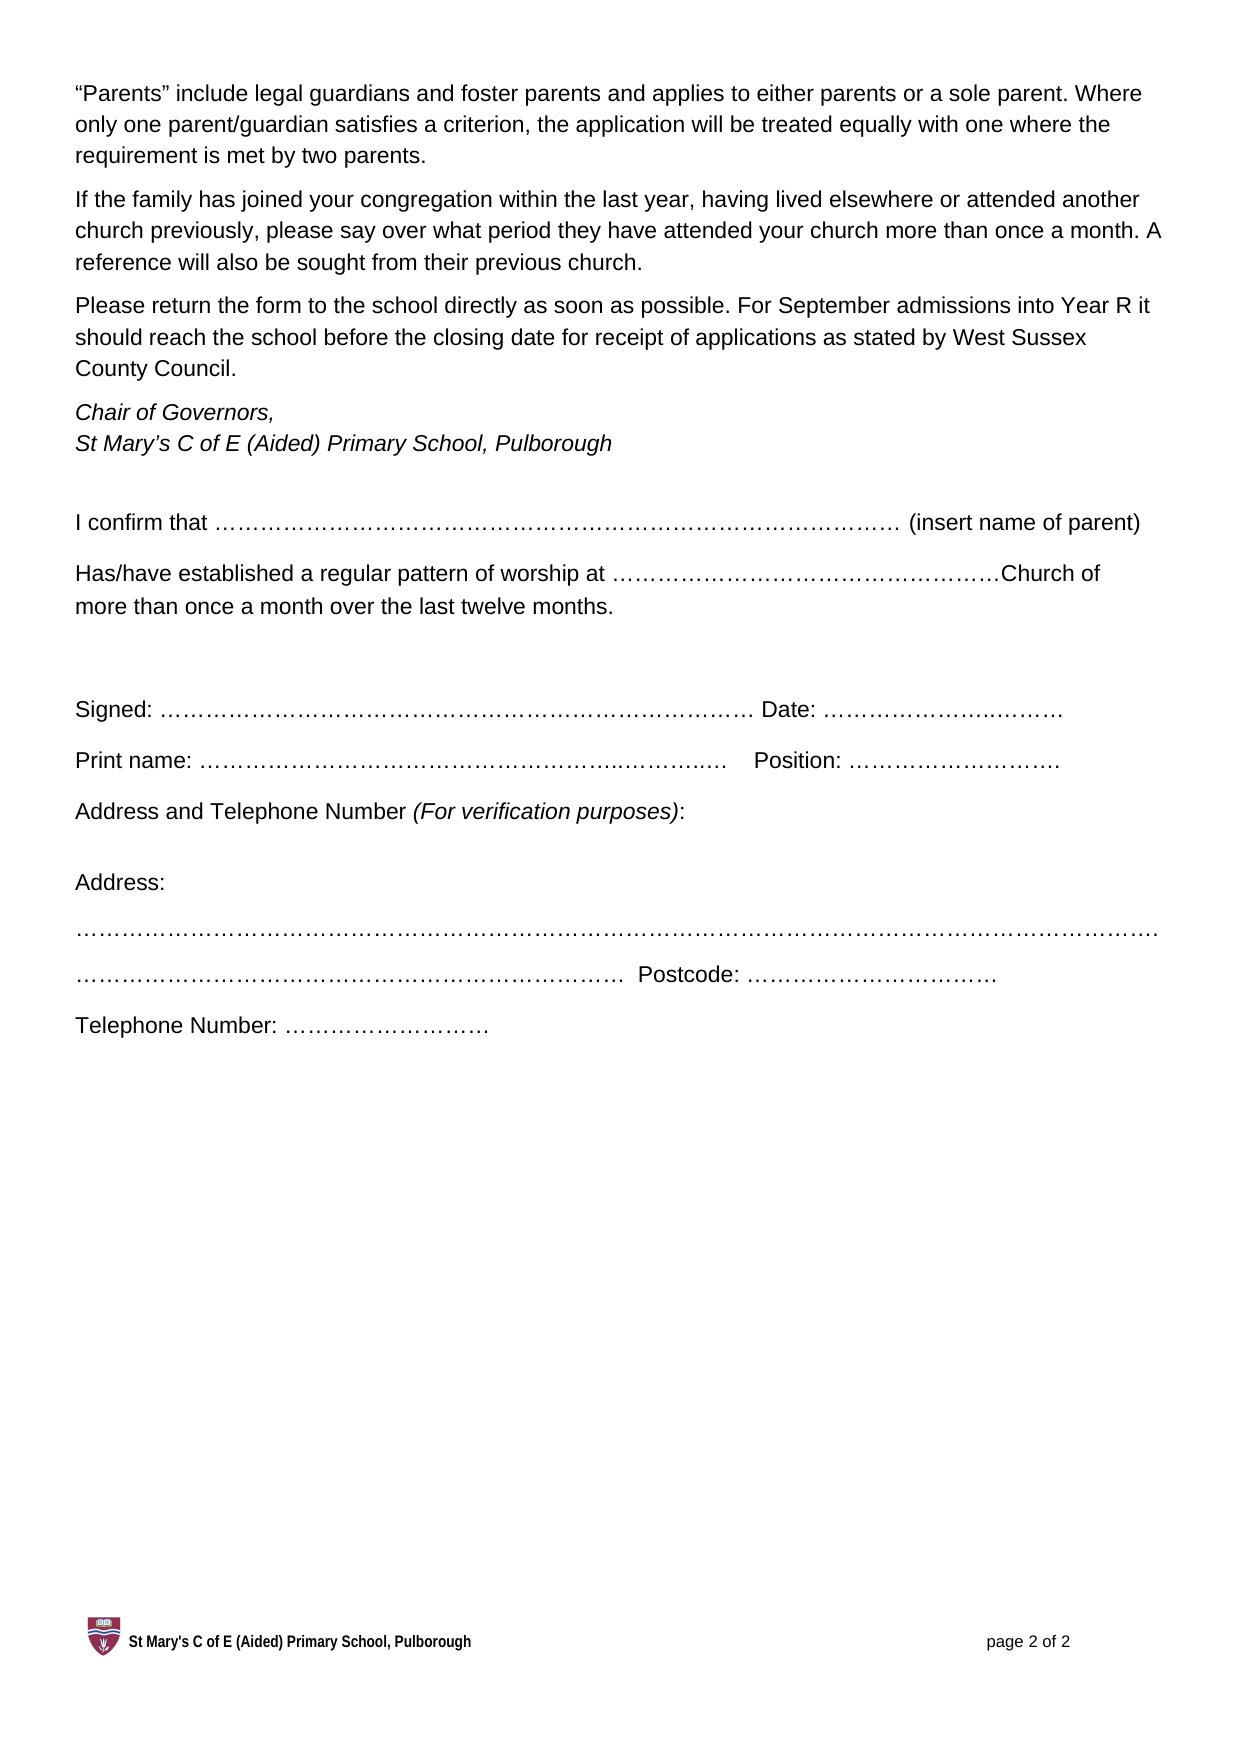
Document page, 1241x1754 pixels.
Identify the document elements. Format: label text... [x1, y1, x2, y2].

text Address:……………………………………………………………………………………………………………………………. ……………………………………………………………… Postcode: …………………………… [75, 850, 1165, 987]
text I confirm that ……………………………………………………………………………… (insert name of parent) [75, 509, 1165, 535]
text Address and Telephone Number (For verification purposes): [75, 798, 1165, 825]
text Chair of Governors, [75, 394, 1165, 425]
text Telephone Number: ……………………… [75, 1012, 1165, 1038]
text Has/have established a regular pattern of worship at ……………………………………………Church of [75, 560, 1165, 587]
text St Mary’s C of E (Aided) Primary School, Pulborough [75, 425, 1165, 456]
text “Parents” include legal guardians and foster parents and applies to either parents or a sole parent. Where only one parent/guardian satisfies a criterion, the application will be treated equally with one where the requirement is met by two parents. [75, 75, 1165, 169]
text Signed: …………………………………………………………………… Date: …………………..……… [75, 696, 1165, 722]
text more than once a month over the last twelve months. [75, 593, 1165, 619]
text Please return the form to the school directly as soon as possible. For September admissions into Year R it should reach the school before the closing date for receipt of applications as stated by West Sussex County Council. [75, 287, 1165, 381]
text Print name: ………………………………………………..………..… Position: ………………………. [75, 747, 1165, 773]
text If the family has joined your congregation within the last year, having lived elsewhere or attended another church previously, please say over what period they have attended your church more than once a month. A reference will also be sought from their previous church. [75, 181, 1165, 275]
